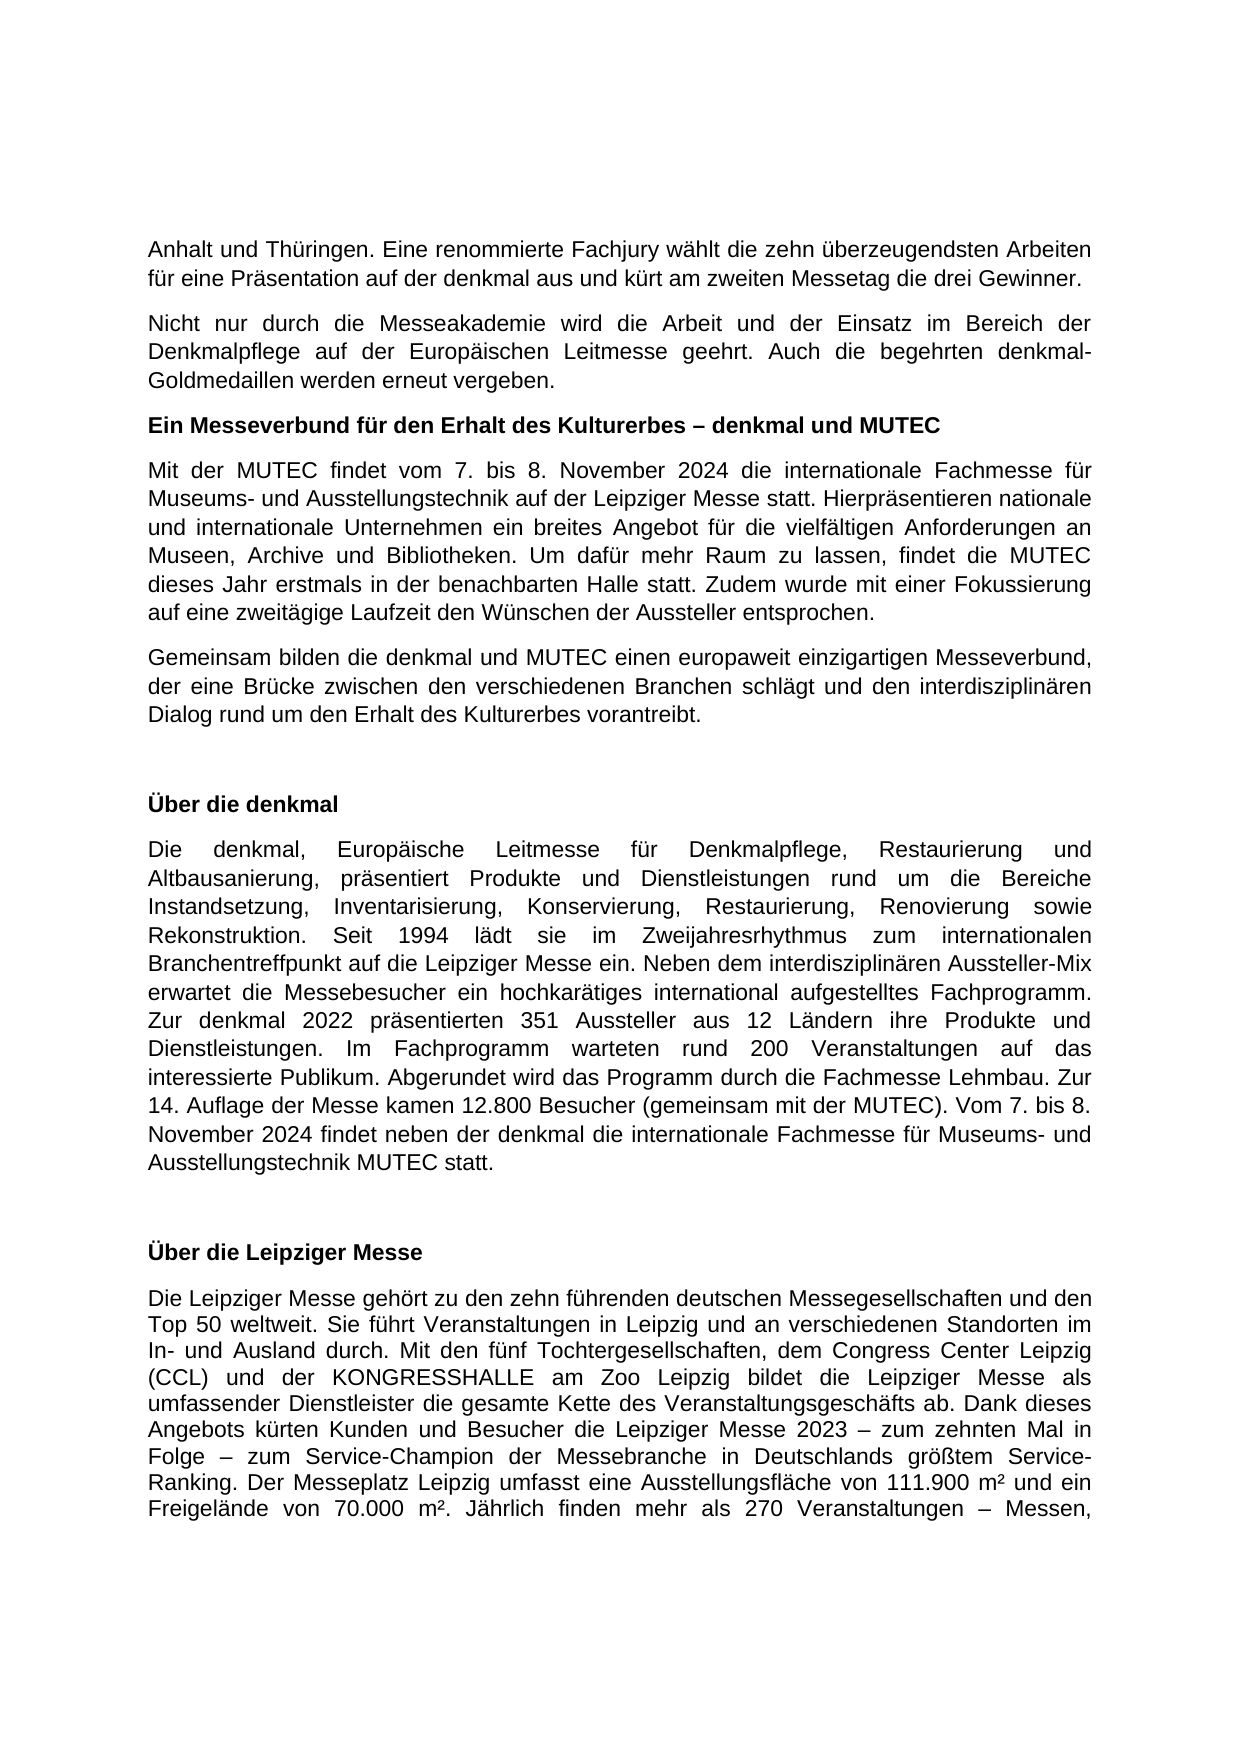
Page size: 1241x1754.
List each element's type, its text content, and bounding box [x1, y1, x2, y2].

text Mit der MUTEC findet vom 7. bis 8. November 2024 die internationale Fachmesse für Museums- und Ausstellungstechnik auf der Leipziger Messe statt. Hierpräsentieren nationale und internationale Unternehmen ein breites Angebot für die vielfältigen Anforderungen an Museen, Archive und Bibliotheken. Um dafür mehr Raum zu lassen, findet die MUTEC dieses Jahr erstmals in der benachbarten Halle statt. Zudem wurde mit einer Fokussierung auf eine zweitägige Laufzeit den Wünschen der Aussteller entsprochen. [148, 457, 1092, 625]
text Ein Messeverbund für den Erhalt des Kulturerbes – denkmal und MUTEC [148, 412, 1092, 438]
text Über die denkmal [148, 791, 1092, 818]
text Gemeinsam bilden die denkmal und MUTEC einen europaweit einzigartigen Messeverbund, der eine Brücke zwischen den verschiedenen Branchen schlägt und den interdisziplinären Dialog rund um den Erhalt des Kulturerbes vorantreibt. [148, 644, 1092, 727]
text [148, 1284, 1092, 1522]
text Die denkmal, Europäische Leitmesse für Denkmalpflege, Restaurierung und Altbausanierung, präsentiert Produkte und Dienstleistungen rund um die Bereiche Instandsetzung, Inventarisierung, Konservierung, Restaurierung, Renovierung sowie Rekonstruktion. Seit 1994 lädt sie im Zweijahresrhythmus zum internationalen Branchentreffpunkt auf die Leipziger Messe ein. Neben dem interdisziplinären Aussteller-Mix erwartet die Messebesucher ein hochkarätiges international aufgestelltes Fachprogramm. Zur denkmal 2022 präsentierten 351 Aussteller aus 12 Ländern ihre Produkte und Dienstleistungen. Im Fachprogramm warteten rund 200 Veranstaltungen auf das interessierte Publikum. Abgerundet wird das Programm durch die Fachmesse Lehmbau. Zur 14. Auflage der Messe kamen 12.800 Besucher (gemeinsam mit der MUTEC). Vom 7. bis 8. November 2024 findet neben der denkmal die internationale Fachmesse für Museums- und Ausstellungstechnik MUTEC statt. [148, 836, 1092, 1176]
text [148, 236, 1092, 291]
text Nicht nur durch die Messeakademie wird die Arbeit und der Einsatz im Bereich der Denkmalpflege auf der Europäischen Leitmesse geehrt. Auch die begehrten denkmal-Goldmedaillen werden erneut vergeben. [148, 310, 1092, 393]
text Über die Leipziger Messe [148, 1239, 1092, 1266]
